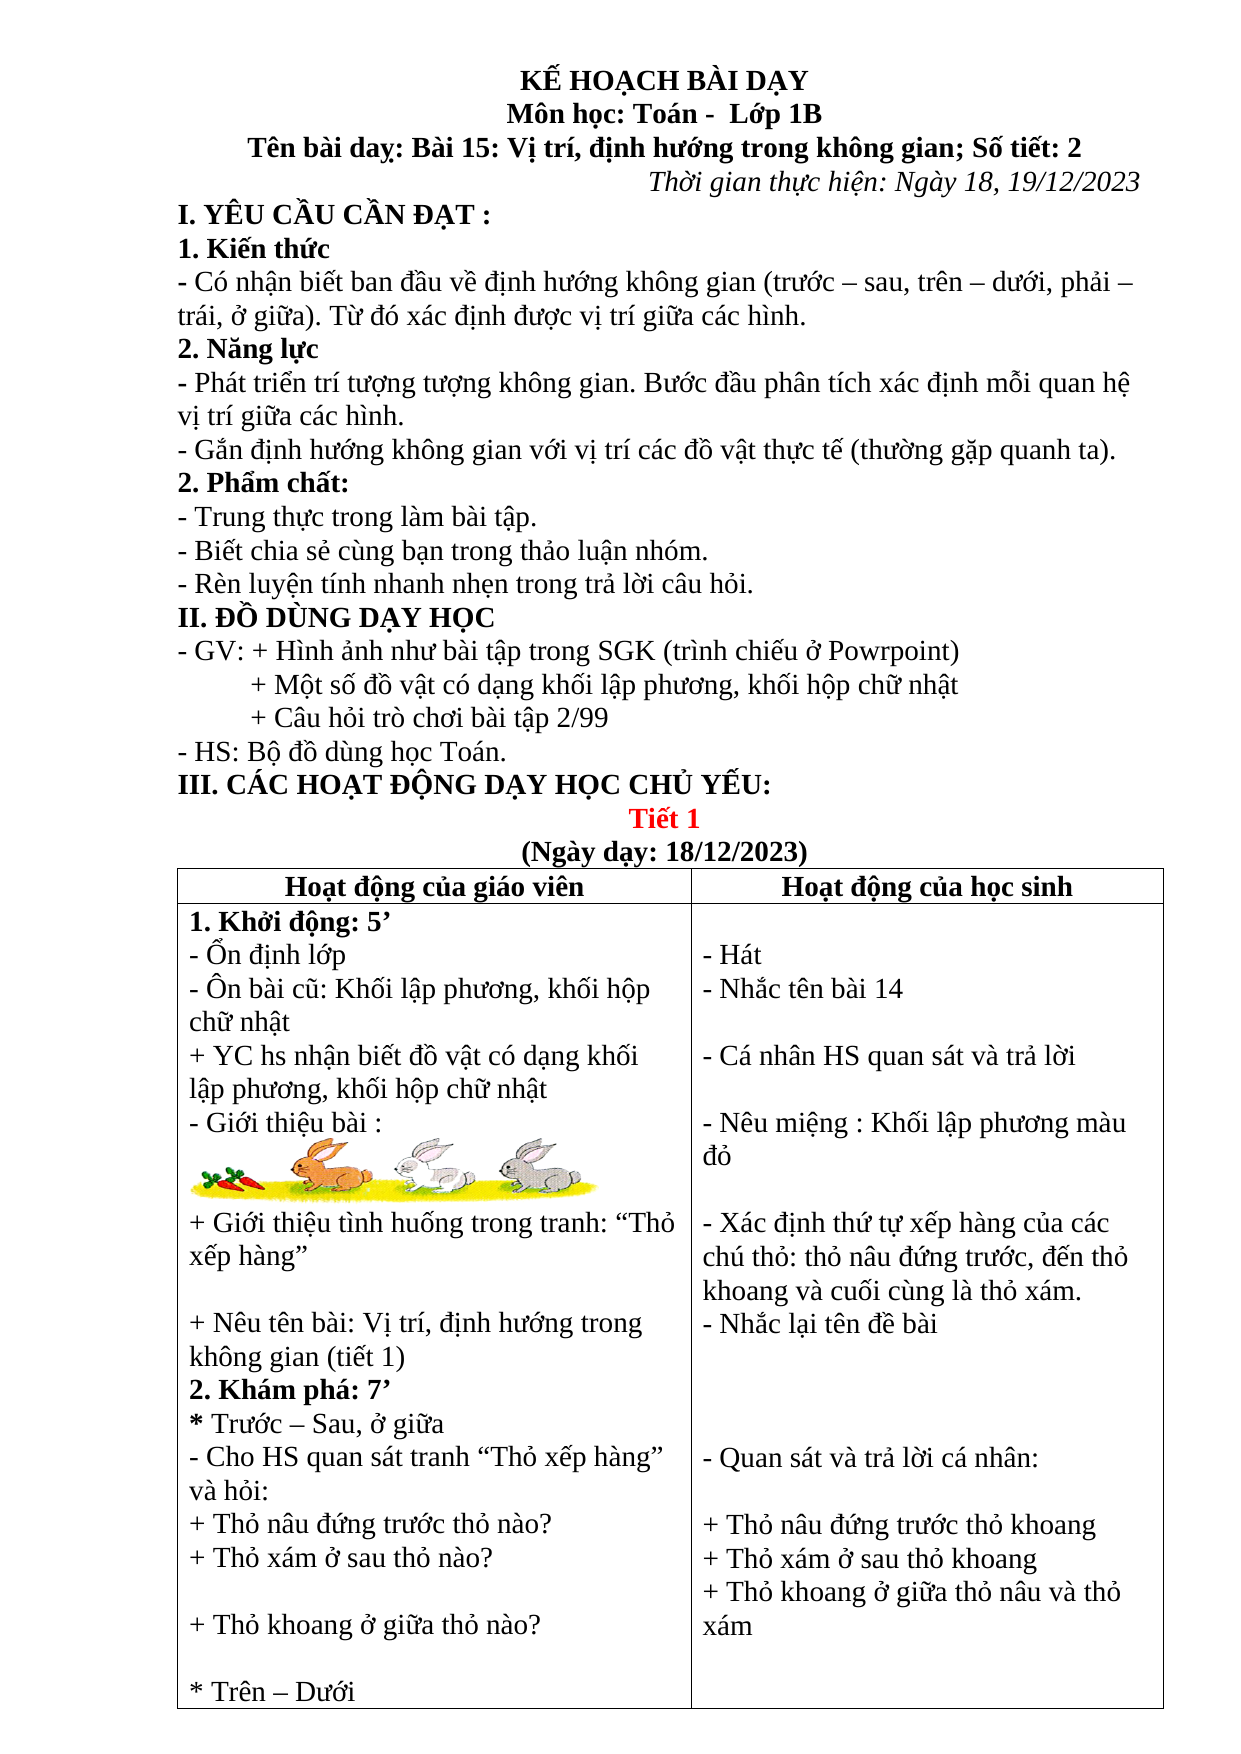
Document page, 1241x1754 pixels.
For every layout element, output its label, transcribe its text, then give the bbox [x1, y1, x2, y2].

text KẾ HOẠCH BÀI DẠY [177, 63, 1152, 97]
text 2. Năng lực [177, 331, 1152, 365]
text III. CÁC HOẠT ĐỘNG DẠY HỌC CHỦ YẾU: [177, 767, 1152, 801]
text Tiết 1 [177, 801, 1152, 834]
text + Một số đồ vật có dạng khối lập phương, khối hộp chữ nhật [177, 667, 1152, 700]
text - Biết chia sẻ cùng bạn trong thảo luận nhóm. [177, 533, 1152, 566]
text 1. Kiến thức [177, 231, 1152, 264]
text - Trung thực trong làm bài tập. [177, 499, 1152, 533]
text (Ngày dạy: 18/12/2023) [177, 834, 1152, 868]
list - HS: Bộ đồ dùng học Toán. [177, 734, 1152, 767]
picture [188, 1138, 599, 1205]
text - GV: + Hình ảnh như bài tập trong SGK (trình chiếu ở Powrpoint) [177, 633, 1152, 667]
text + Câu hỏi trò chơi bài tập 2/99 [177, 700, 1152, 734]
table_header Hoạt động của giáo viên [178, 869, 691, 903]
text Môn học: Toán - Lớp 1B [177, 97, 1152, 130]
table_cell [178, 904, 691, 1708]
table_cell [692, 904, 1163, 1708]
text Tên bài daỵ: Bài 15: Vị trí, định hướng trong không gian; Số tiết: 2 [177, 130, 1152, 164]
text Thời gian thực hiện: Ngày 18, 19/12/2023 [177, 164, 1152, 197]
text I. YÊU CẦU CẦN ĐẠT : [177, 197, 1152, 231]
table_header Hoạt động của học sinh [692, 869, 1163, 903]
text - Rèn luyện tính nhanh nhẹn trong trả lời câu hỏi. [177, 566, 1152, 600]
text II. ĐỒ DÙNG DẠY HỌC [177, 600, 1152, 633]
text 2. Phẩm chất: [177, 466, 1152, 499]
text - Gắn định hướng không gian với vị trí các đồ vật thực tế (thường gặp quanh ta). [177, 432, 1152, 466]
text - Phát triển trí tượng tượng không gian. Bước đầu phân tích xác định mỗi quan hệ vị trí giữa các hình. [177, 365, 1152, 432]
text - Có nhận biết ban đầu về định hướng không gian (trước – sau, trên – dưới, phải – trái, ở giữa). Từ đó xác định được vị trí giữa các hình. [177, 264, 1152, 331]
